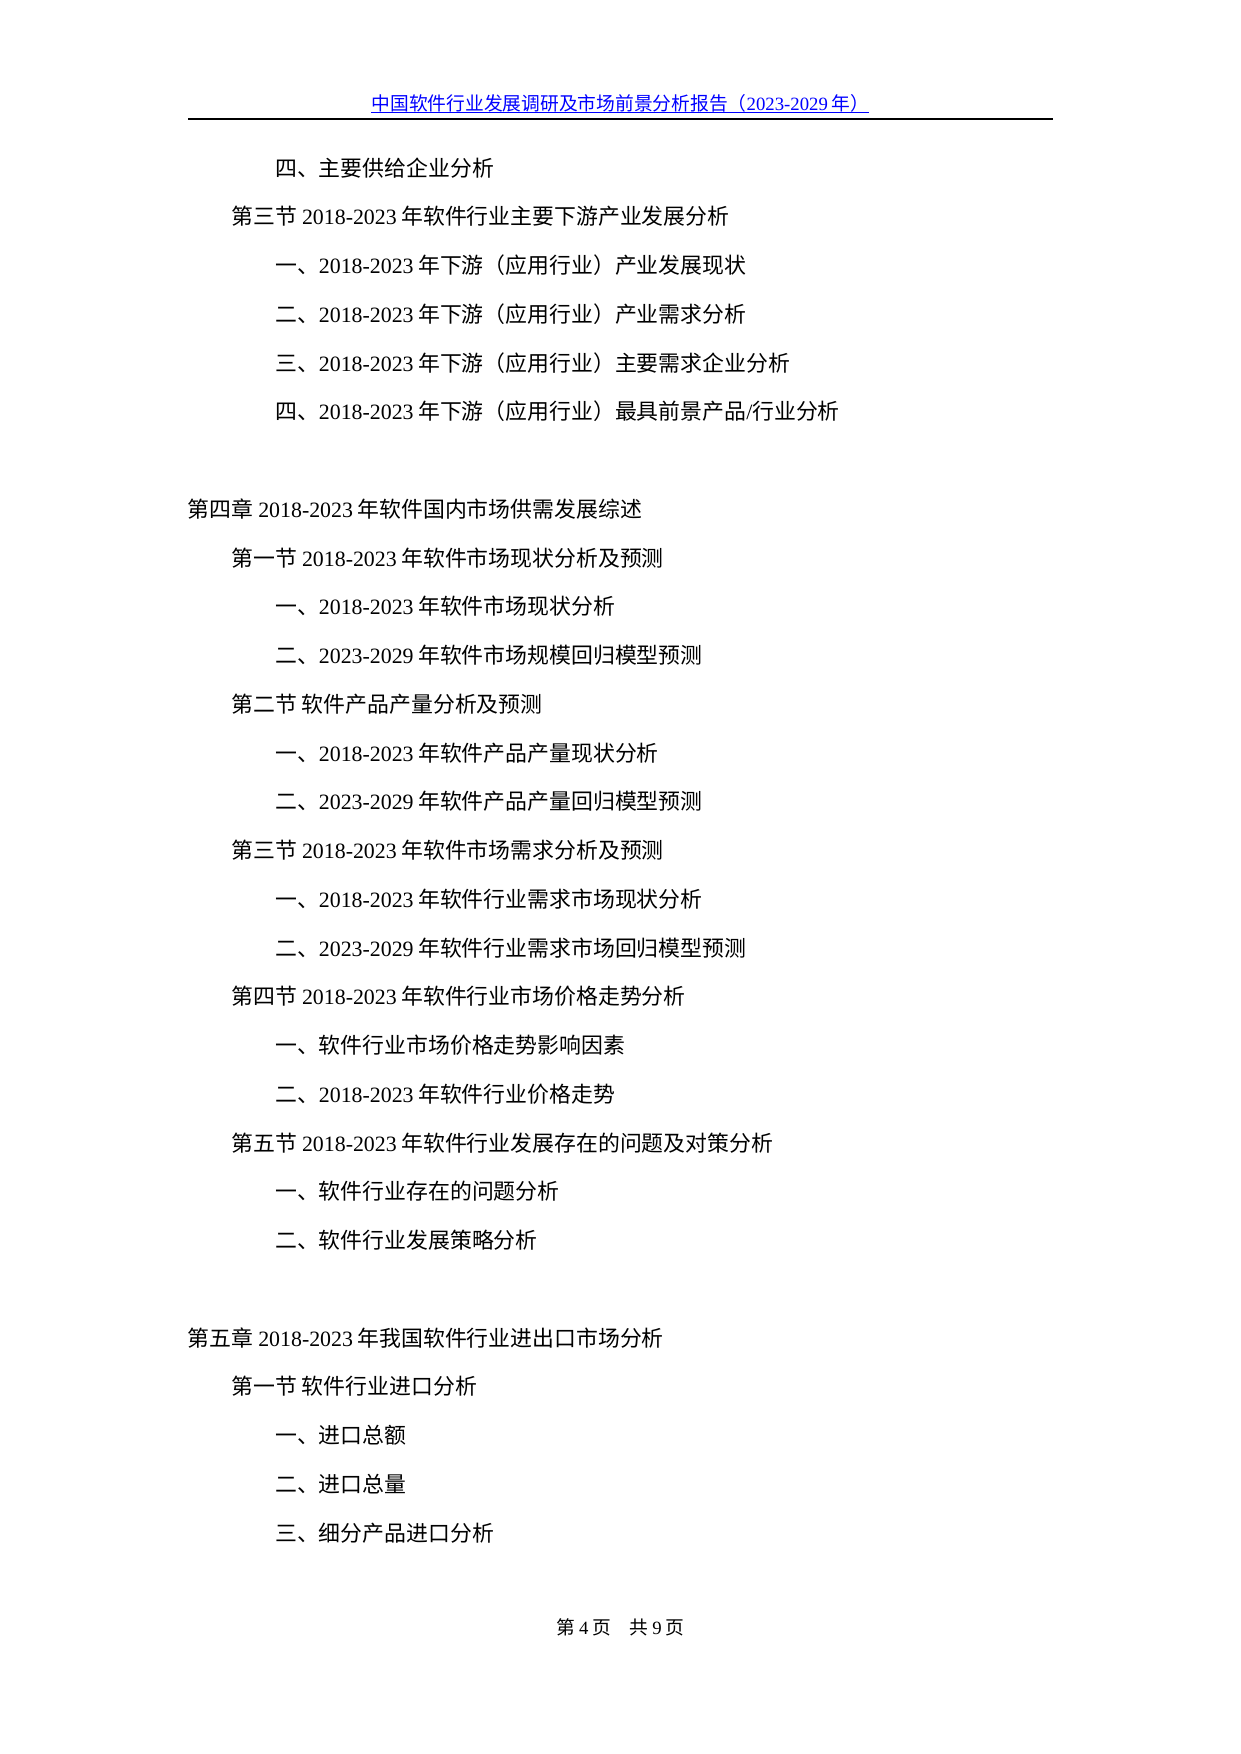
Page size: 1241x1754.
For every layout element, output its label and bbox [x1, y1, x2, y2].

text [187, 150, 1053, 1548]
